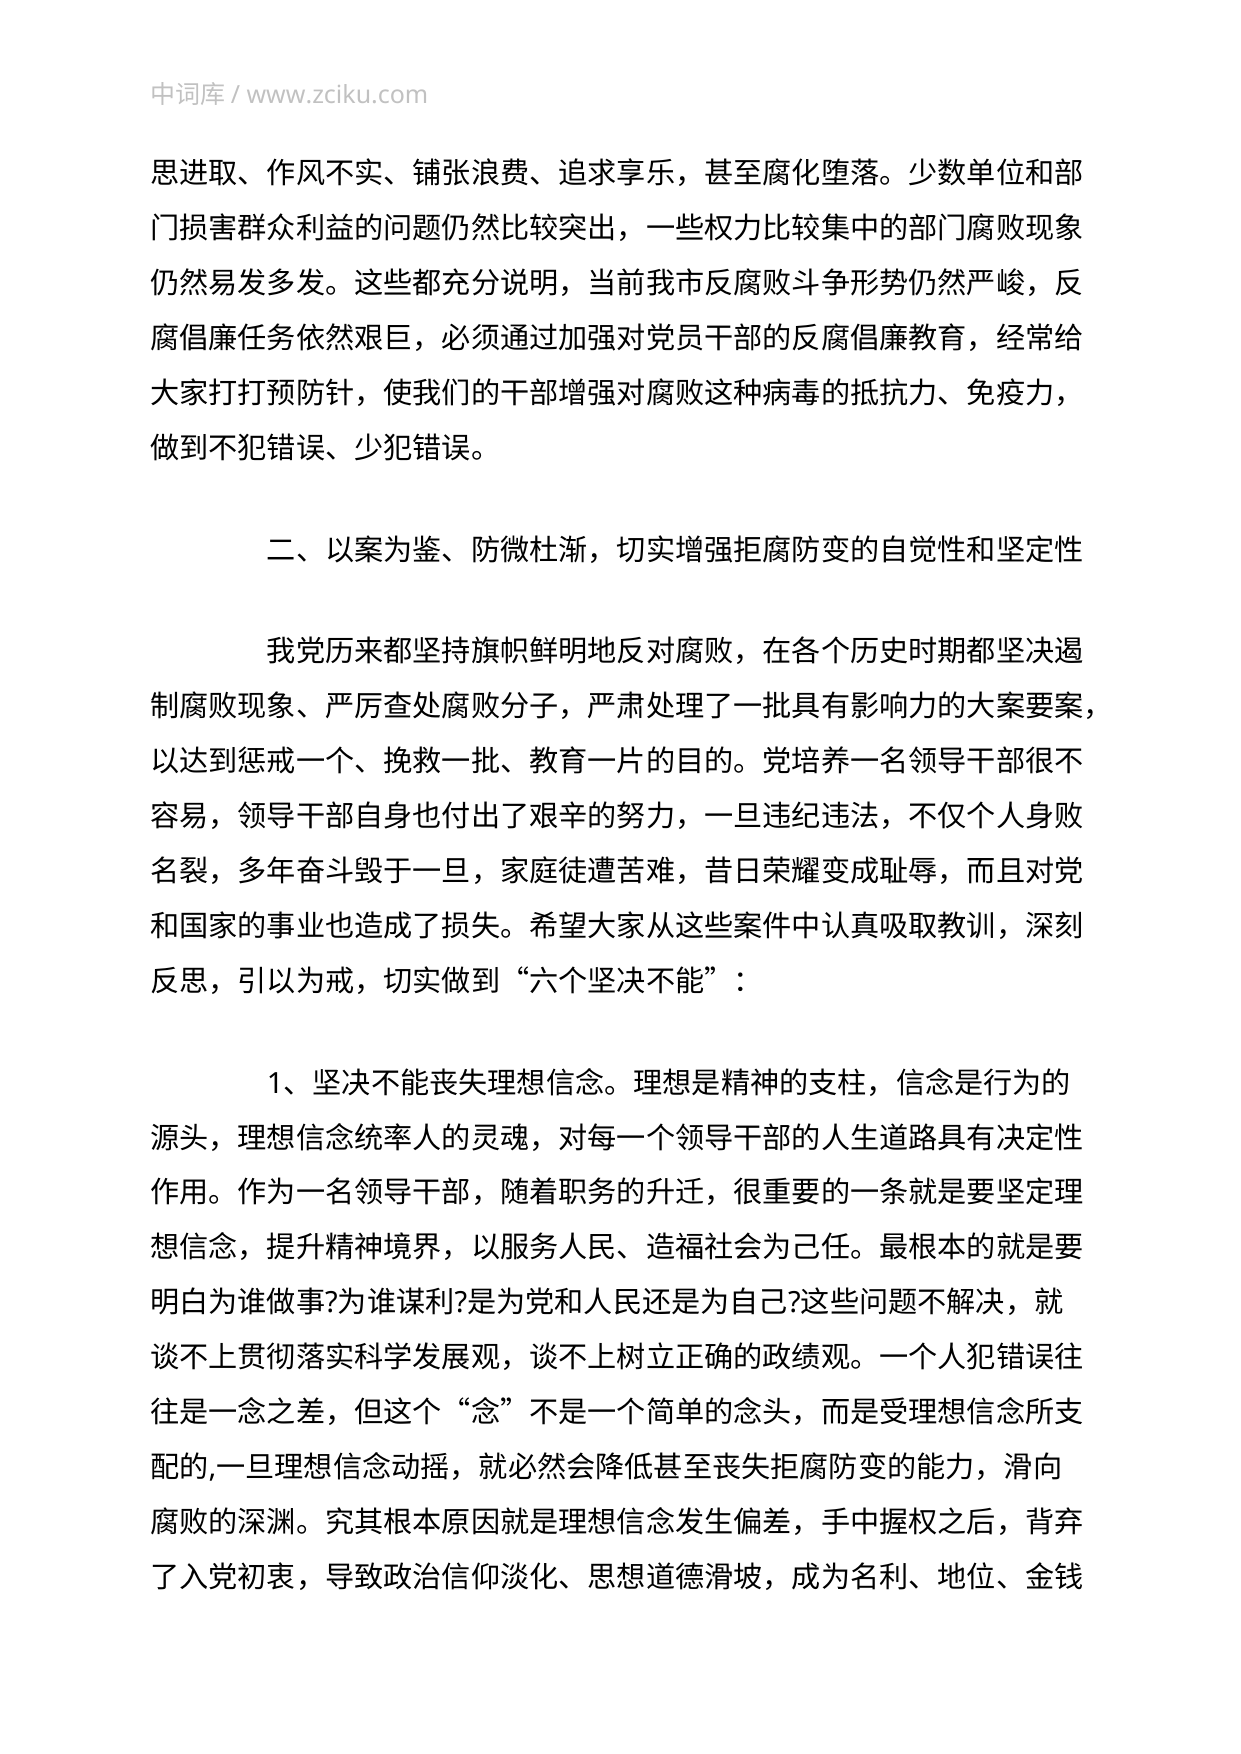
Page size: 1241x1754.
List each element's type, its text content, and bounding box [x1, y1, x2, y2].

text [150, 150, 1090, 467]
text 我党历来都坚持旗帜鲜明地反对腐败，在各个历史时期都坚决遏制腐败现象、严厉查处腐败分子，严肃处理了一批具有影响力的大案要案，以达到惩戒一个、挽救一批、教育一片的目的。党培养一名领导干部很不容易，领导干部自身也付出了艰辛的努力，一旦违纪违法，不仅个人身败名裂，多年奋斗毁于一旦，家庭徒遭苦难，昔日荣耀变成耻辱，而且对党和国家的事业也造成了损失。希望大家从这些案件中认真吸取教训，深刻反思，引以为戒，切实做到“六个坚决不能”： [150, 628, 1090, 1000]
text 二、以案为鉴、防微杜渐，切实增强拒腐防变的自觉性和坚定性 [150, 526, 1090, 568]
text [150, 1059, 1090, 1596]
